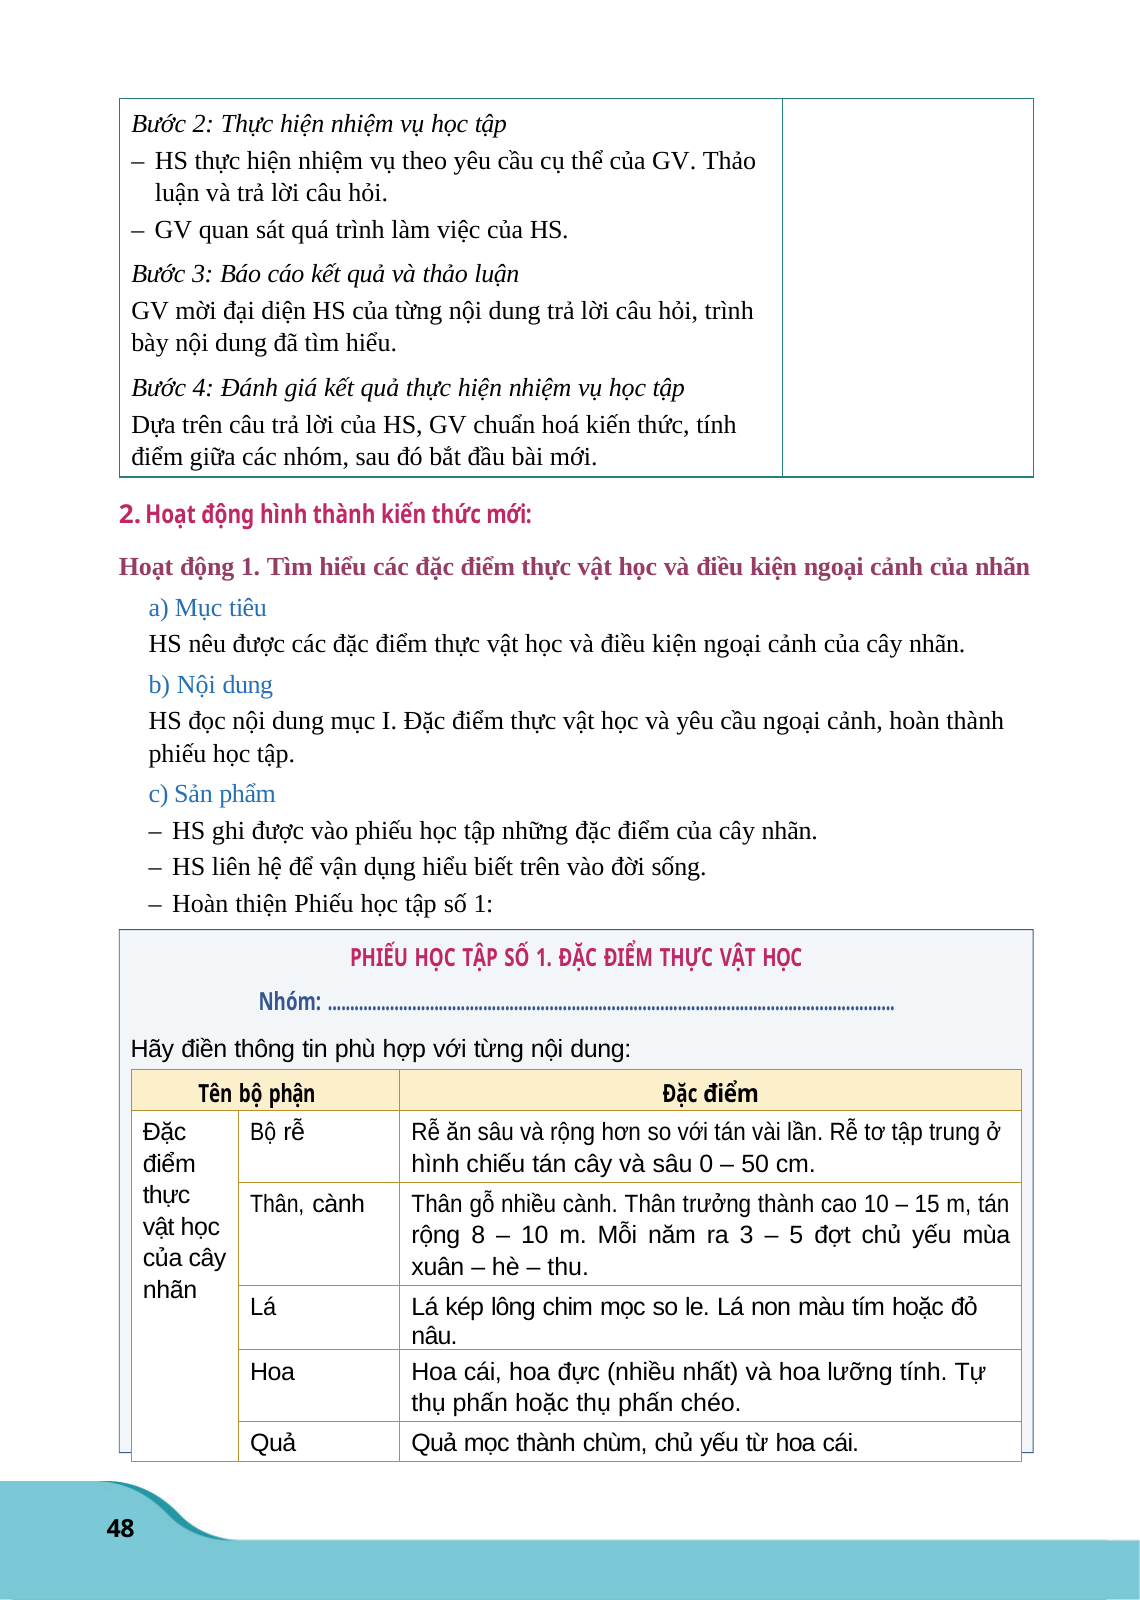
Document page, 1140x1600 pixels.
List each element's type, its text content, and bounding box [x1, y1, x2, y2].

table_cell Lá kép lông chim mọc so le. Lá non màu tím hoặc đỏ nâu. [400, 1286, 1021, 1349]
table_cell Thân gỗ nhiều cành. Thân trưởng thành cao 10 – 15 m, tán rộng 8 – 10 m. Mỗi năm ra 3 – 5 đợt chủ yếu mùa xuân – hè – thu. [400, 1183, 1021, 1285]
table_cell Quả mọc thành chùm, chủ yếu từ hoa cái. [400, 1422, 1021, 1461]
subtitle Hoạt động hình thành kiến thức mới: [119, 496, 1046, 531]
table_cell Quả [239, 1422, 399, 1461]
text HS đọc nội dung mục I. Đặc điểm thực vật học và yêu cầu ngoại cảnh, hoàn thành phiếu học tập. [148, 705, 1046, 768]
table_cell Thân, cành [239, 1183, 399, 1285]
list Sản phẩm [148, 778, 1046, 808]
table_cell Hoa [239, 1350, 399, 1421]
table_header [783, 99, 1033, 476]
table_cell Lá [239, 1286, 399, 1349]
table_header Đặc điểm [400, 1070, 1021, 1110]
list Nội dung [148, 669, 1046, 699]
text HS nêu được các đặc điểm thực vật học và điều kiện ngoại cảnh của cây nhãn. [148, 628, 1046, 658]
list HS ghi được vào phiếu học tập những đặc điểm của cây nhãn. [148, 815, 1046, 845]
picture [0, 1481, 1140, 1600]
list Hoàn thiện Phiếu học tập số 1: [148, 888, 1046, 918]
table_header Bước 2: Thực hiện nhiệm vụ học tập HS thực hiện nhiệm vụ theo yêu cầu cụ thể của GV. Thảo luận và trả lời câu hỏi. GV quan sát quá trình làm việc của HS. Bước 3: Báo cáo kết quả và thảo luận GV mời đại diện HS của từng nội dung trả lời câu hỏi, trình bày nội dung đã tìm hiểu. Bước 4: Đánh giá kết quả thực hiện nhiệm vụ học tập Dựa trên câu trả lời của HS, GV chuẩn hoá kiến thức, tính điểm giữa các nhóm, sau đó bắt đầu bài mới. [120, 99, 782, 476]
table_cell Đặc điểm thực vật học của cây nhãn [132, 1111, 238, 1461]
text Hoạt động 1. Tìm hiểu các đặc điểm thực vật học và điều kiện ngoại cảnh của nhãn [119, 551, 1046, 581]
table_cell Hoa cái, hoa đực (nhiều nhất) và hoa lưỡng tính. Tự thụ phấn hoặc thụ phấn chéo. [400, 1350, 1021, 1421]
list HS liên hệ để vận dụng hiểu biết trên vào đời sống. [148, 851, 1046, 881]
table_cell Rễ ăn sâu và rộng hơn so với tán vài lần. Rễ tơ tập trung ở hình chiếu tán cây và sâu 0 – 50 cm. [400, 1111, 1021, 1182]
list Mục tiêu [148, 592, 1046, 622]
table_header Tên bộ phận [132, 1070, 399, 1110]
table_cell Bộ rễ [239, 1111, 399, 1182]
